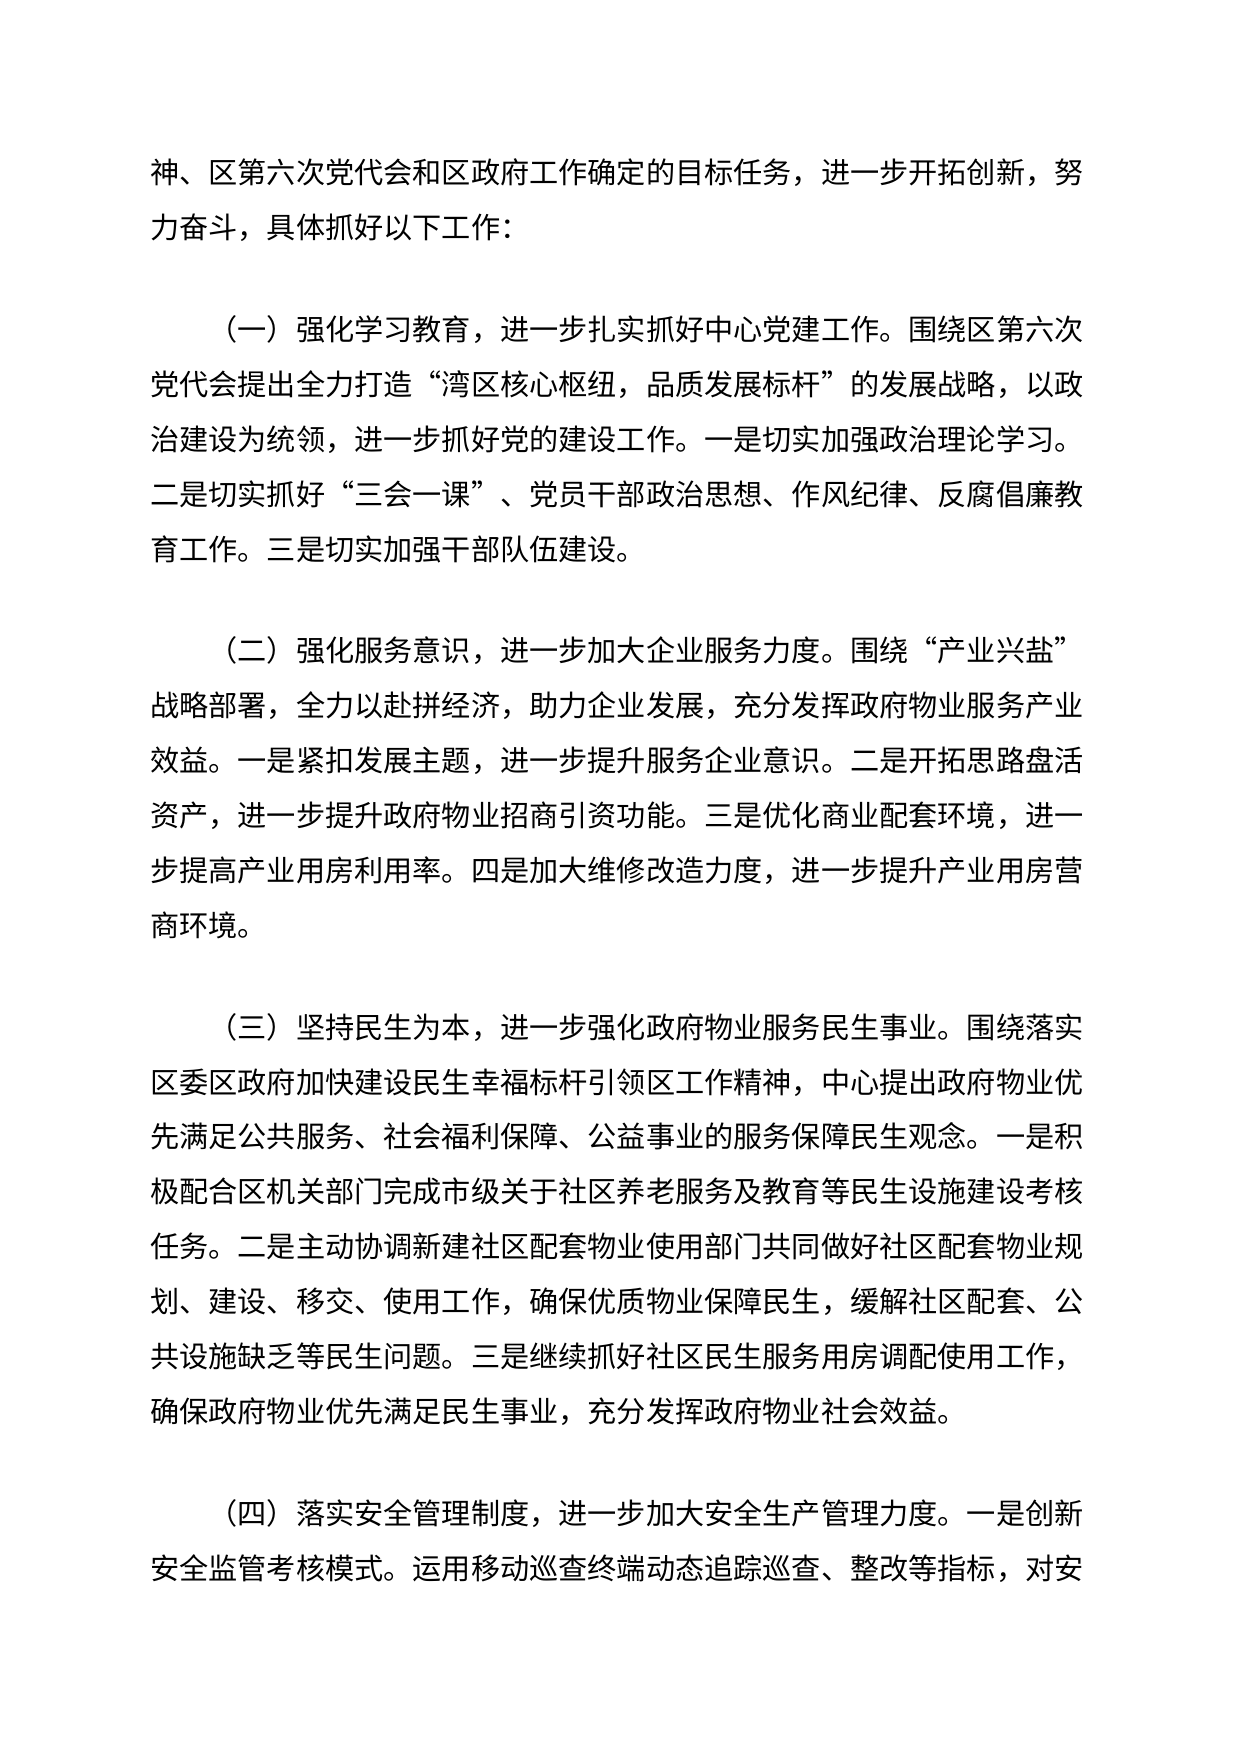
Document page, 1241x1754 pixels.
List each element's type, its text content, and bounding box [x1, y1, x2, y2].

text （二）强化服务意识，进一步加大企业服务力度。围绕“产业兴盐”战略部署，全力以赴拼经济，助力企业发展，充分发挥政府物业服务产业效益。一是紧扣发展主题，进一步提升服务企业意识。二是开拓思路盘活资产，进一步提升政府物业招商引资功能。三是优化商业配套环境，进一步提高产业用房利用率。四是加大维修改造力度，进一步提升产业用房营商环境。 [150, 628, 1090, 945]
text （一）强化学习教育，进一步扎实抓好中心党建工作。围绕区第六次党代会提出全力打造“湾区核心枢纽，品质发展标杆”的发展战略，以政治建设为统领，进一步抓好党的建设工作。一是切实加强政治理论学习。二是切实抓好“三会一课”、党员干部政治思想、作风纪律、反腐倡廉教育工作。三是切实加强干部队伍建设。 [150, 307, 1090, 568]
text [150, 1490, 1090, 1587]
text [150, 150, 1090, 247]
text （三）坚持民生为本，进一步强化政府物业服务民生事业。围绕落实区委区政府加快建设民生幸福标杆引领区工作精神，中心提出政府物业优先满足公共服务、社会福利保障、公益事业的服务保障民生观念。一是积极配合区机关部门完成市级关于社区养老服务及教育等民生设施建设考核任务。二是主动协调新建社区配套物业使用部门共同做好社区配套物业规划、建设、移交、使用工作，确保优质物业保障民生，缓解社区配套、公共设施缺乏等民生问题。三是继续抓好社区民生服务用房调配使用工作，确保政府物业优先满足民生事业，充分发挥政府物业社会效益。 [150, 1004, 1090, 1431]
